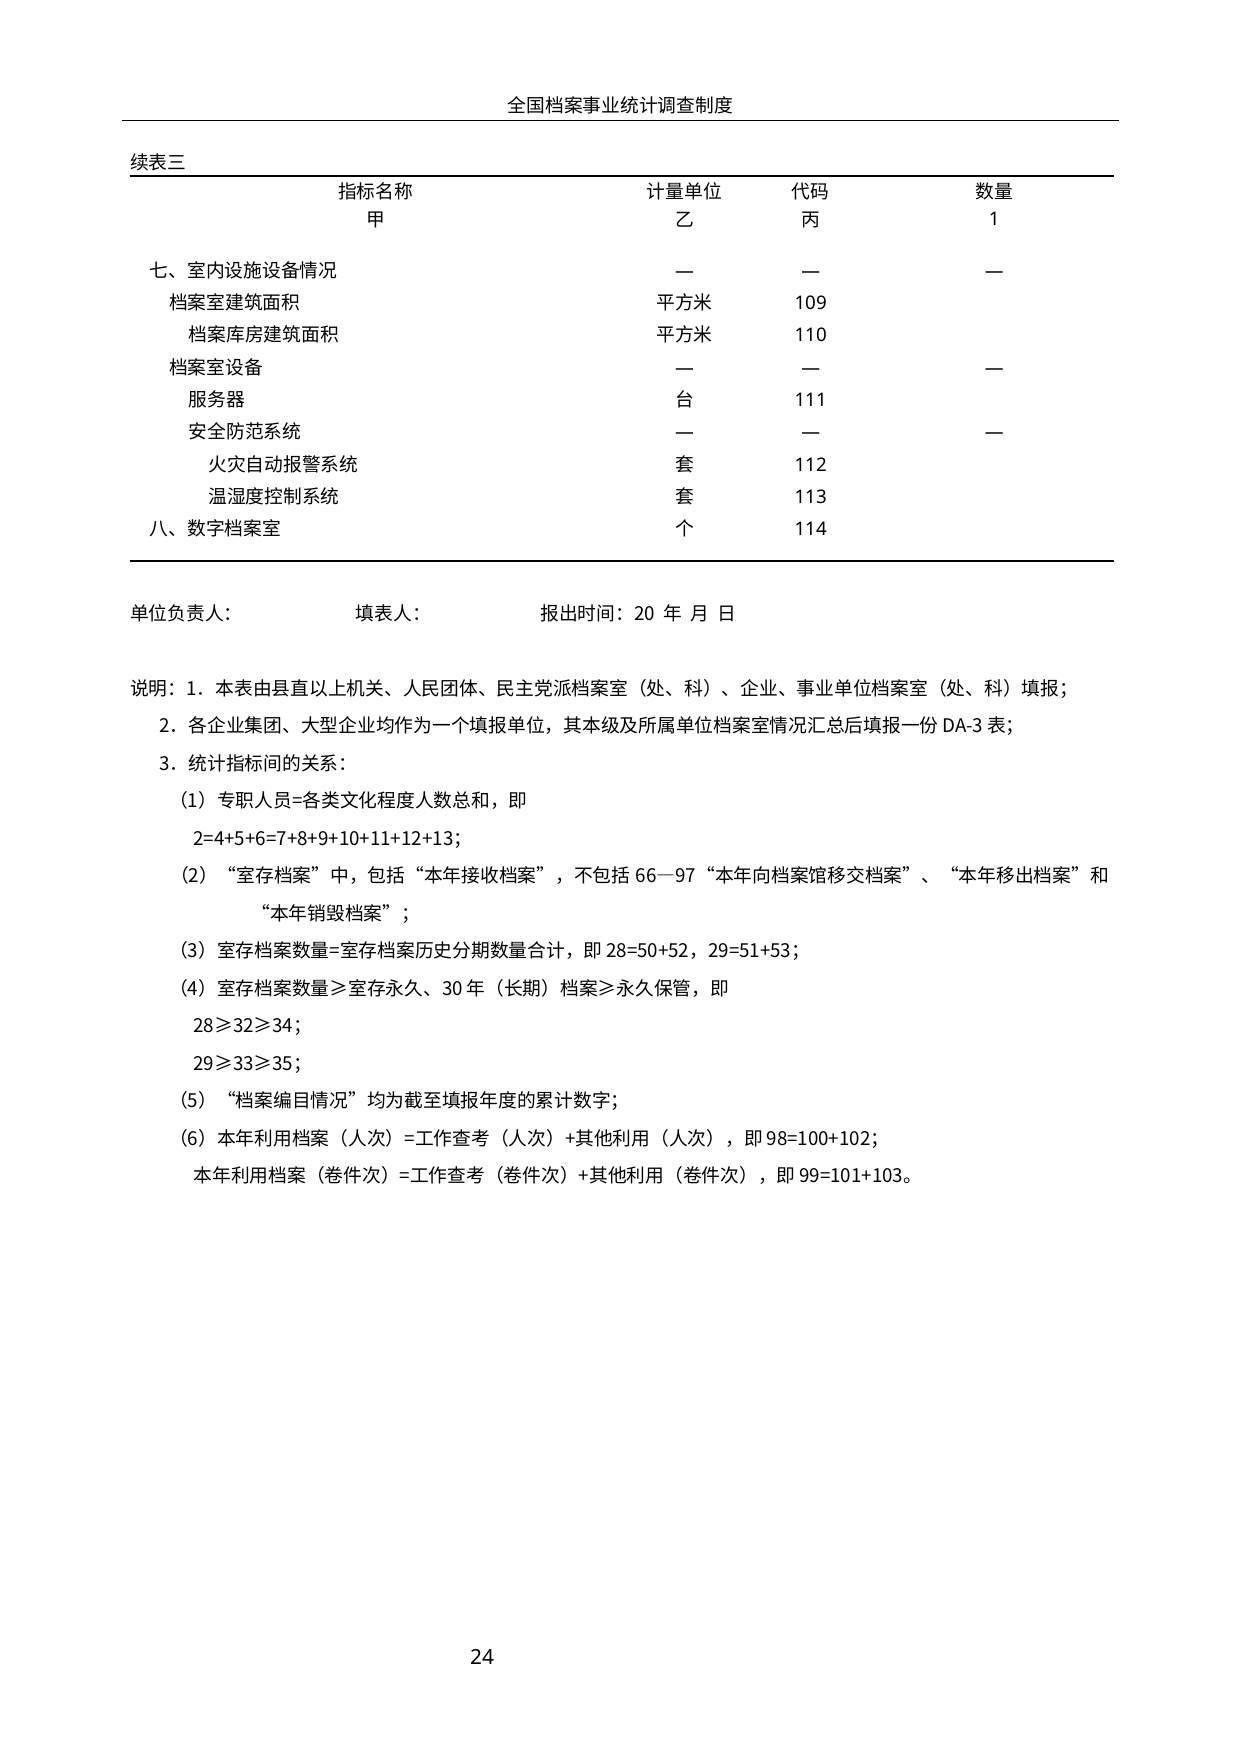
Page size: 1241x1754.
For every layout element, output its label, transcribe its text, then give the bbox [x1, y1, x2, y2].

table_header 指标名称 [130, 177, 621, 204]
table_header 计量单位 [621, 177, 747, 204]
table_cell — — — [874, 232, 1114, 560]
table_cell — 平方米 平方米 — 台 — 套 套 个 [621, 232, 747, 560]
table_header 数量 [874, 177, 1114, 204]
text 说明：1．本表由县直以上机关、人民团体、民主党派档案室（处、科）、企业、事业单位档案室（处、科）填报； [130, 663, 1110, 700]
text （1）专职人员=各类文化程度人数总和，即 [130, 775, 1110, 813]
table_cell 丙 [747, 204, 873, 232]
text 续表三 [130, 148, 1110, 175]
text 2=4+5+6=7+8+9+10+11+12+13； [130, 813, 1110, 850]
text 单位负责人： 填表人： 报出时间：20 年 月 日 [130, 588, 1110, 625]
text （2）“室存档案”中，包括“本年接收档案”，不包括66—97“本年向档案馆移交档案”、“本年移出档案”和“本年销毁档案”； [130, 850, 1110, 925]
text （3）室存档案数量=室存档案历史分期数量合计，即28=50+52，29=51+53； [130, 925, 1110, 963]
table_cell 七、室内设施设备情况 档案室建筑面积 档案库房建筑面积 档案室设备 服务器 安全防范系统 火灾自动报警系统 温湿度控制系统 八、数字档案室 [130, 232, 621, 560]
table_cell 甲 [130, 204, 621, 232]
text （6）本年利用档案（人次）=工作查考（人次）+其他利用（人次），即98=100+102； [130, 1113, 1110, 1150]
table_cell 乙 [621, 204, 747, 232]
text 3．统计指标间的关系： [130, 738, 1110, 775]
text （4）室存档案数量≥室存永久、30年（长期）档案≥永久保管，即 [130, 963, 1110, 1000]
text 29≥33≥35； [130, 1038, 1110, 1075]
table_header 代码 [747, 177, 873, 204]
text 2．各企业集团、大型企业均作为一个填报单位，其本级及所属单位档案室情况汇总后填报一份DA-3表； [130, 700, 1110, 738]
table_cell 1 [874, 204, 1114, 232]
table_cell — 109 110 — 111 — 112 113 114 [747, 232, 873, 560]
text 本年利用档案（卷件次）=工作查考（卷件次）+其他利用（卷件次），即99=101+103。 [130, 1150, 1110, 1188]
text 28≥32≥34； [130, 1000, 1110, 1038]
text （5）“档案编目情况”均为截至填报年度的累计数字； [130, 1075, 1110, 1113]
